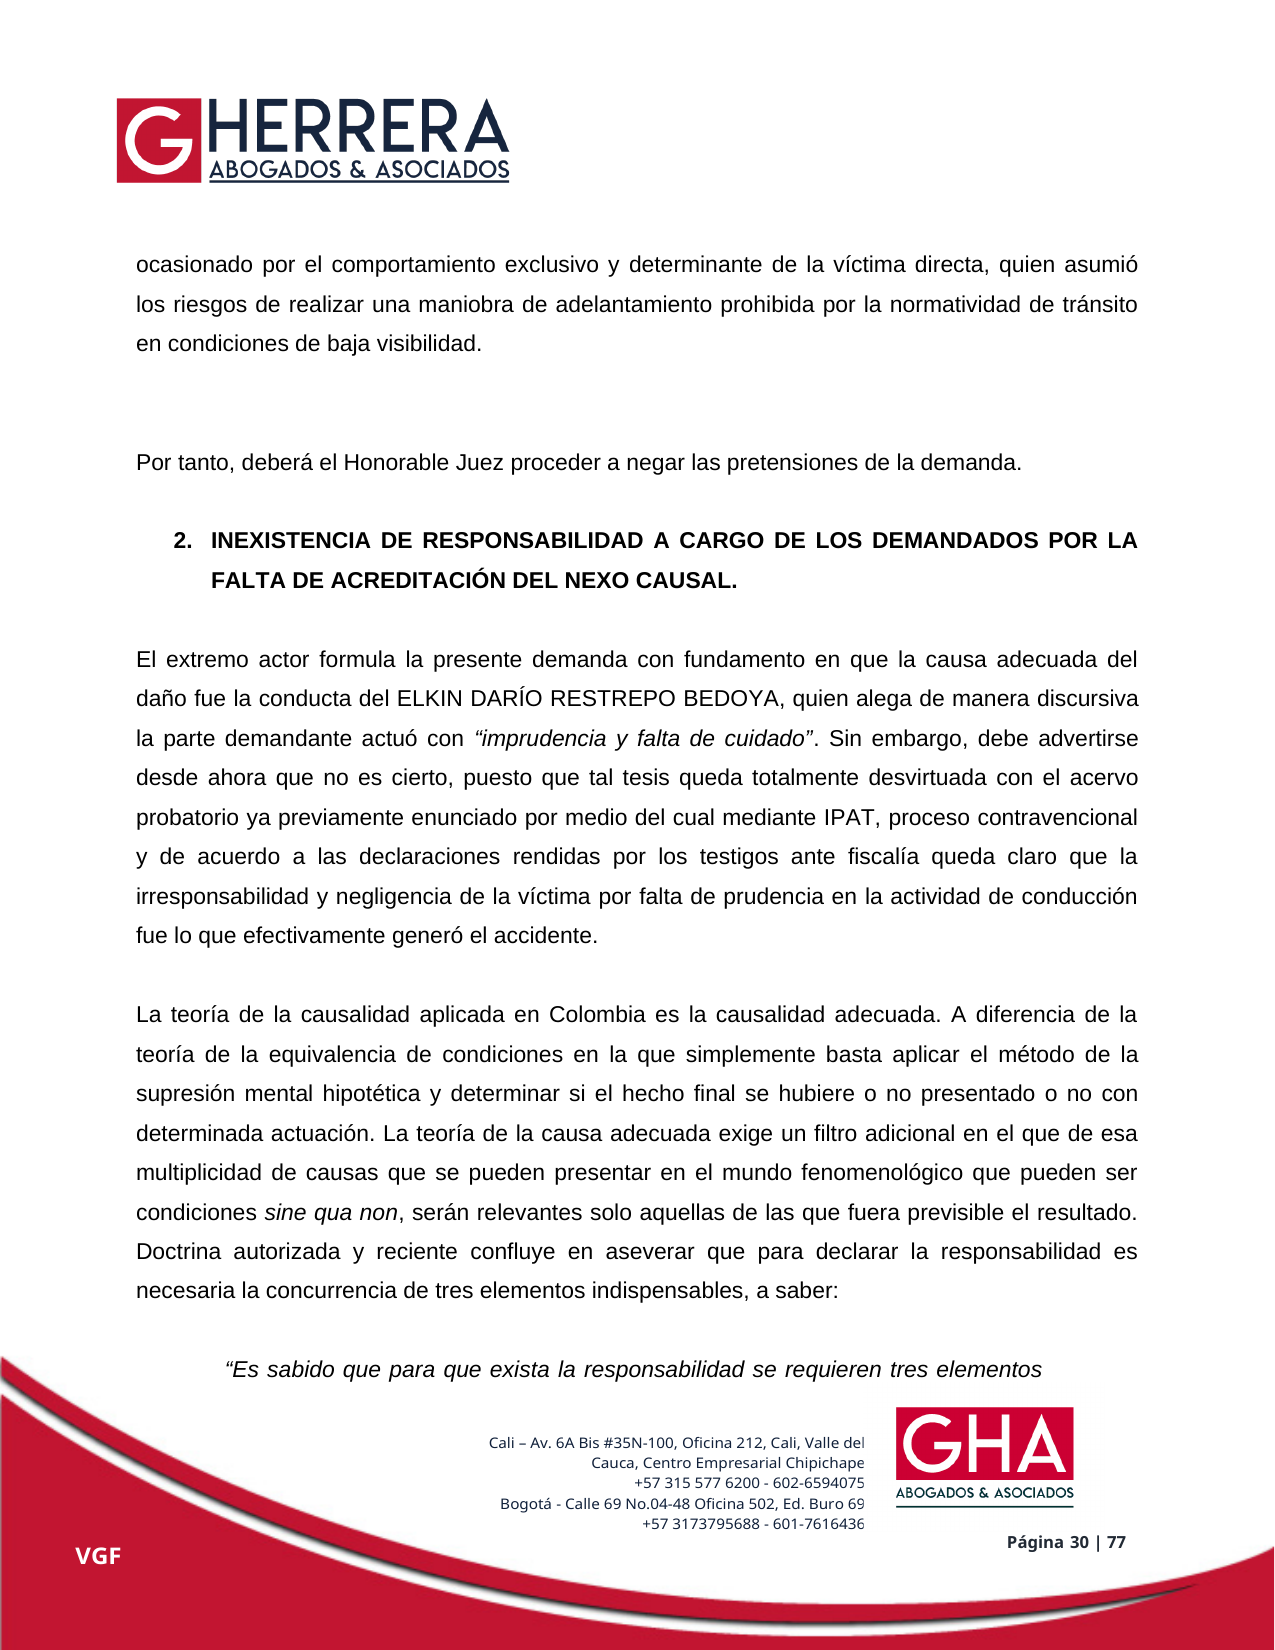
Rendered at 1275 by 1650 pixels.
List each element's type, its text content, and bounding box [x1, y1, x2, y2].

text Por tanto, deberá el Honorable Juez proceder a negar las pretensiones de la demanda. [136, 448, 1134, 475]
subtitle INEXISTENCIA DE RESPONSABILIDAD A CARGO DE LOS DEMANDADOS POR LA FALTA DE ACREDITACIÓN DEL NEXO CAUSAL. [173, 527, 1139, 593]
picture [0, 1343, 1275, 1650]
text La teoría de la causalidad aplicada en Colombia es la causalidad adecuada. A diferencia de la teoría de la equivalencia de condiciones en la que simplemente basta aplicar el método de la supresión mental hipotética y determinar si el hecho final se hubiere o no presentado o no con determinada actuación. La teoría de la causa adecuada exige un filtro adicional en el que de esa multiplicidad de causas que se pueden presentar en el mundo fenomenológico que pueden ser condiciones sine qua non, serán relevantes solo aquellas de las que fuera previsible el resultado. Doctrina autorizada y reciente confluye en aseverar que para declarar la responsabilidad es necesaria la concurrencia de tres elementos indispensables, a saber: [136, 1001, 1139, 1304]
text El extremo actor formula la presente demanda con fundamento en que la causa adecuada del daño fue la conducta del ELKIN DARÍO RESTREPO BEDOYA, quien alega de manera discursiva la parte demandante actuó con “imprudencia y falta de cuidado”. Sin embargo, debe advertirse desde ahora que no es cierto, puesto que tal tesis queda totalmente desvirtuada con el acervo probatorio ya previamente enunciado por medio del cual mediante IPAT, proceso contravencional y de acuerdo a las declaraciones rendidas por los testigos ante fiscalía queda claro que la irresponsabilidad y negligencia de la víctima por falta de prudencia en la actividad de conducción fue lo que efectivamente generó el accidente. [136, 646, 1139, 948]
picture [96, 75, 529, 206]
